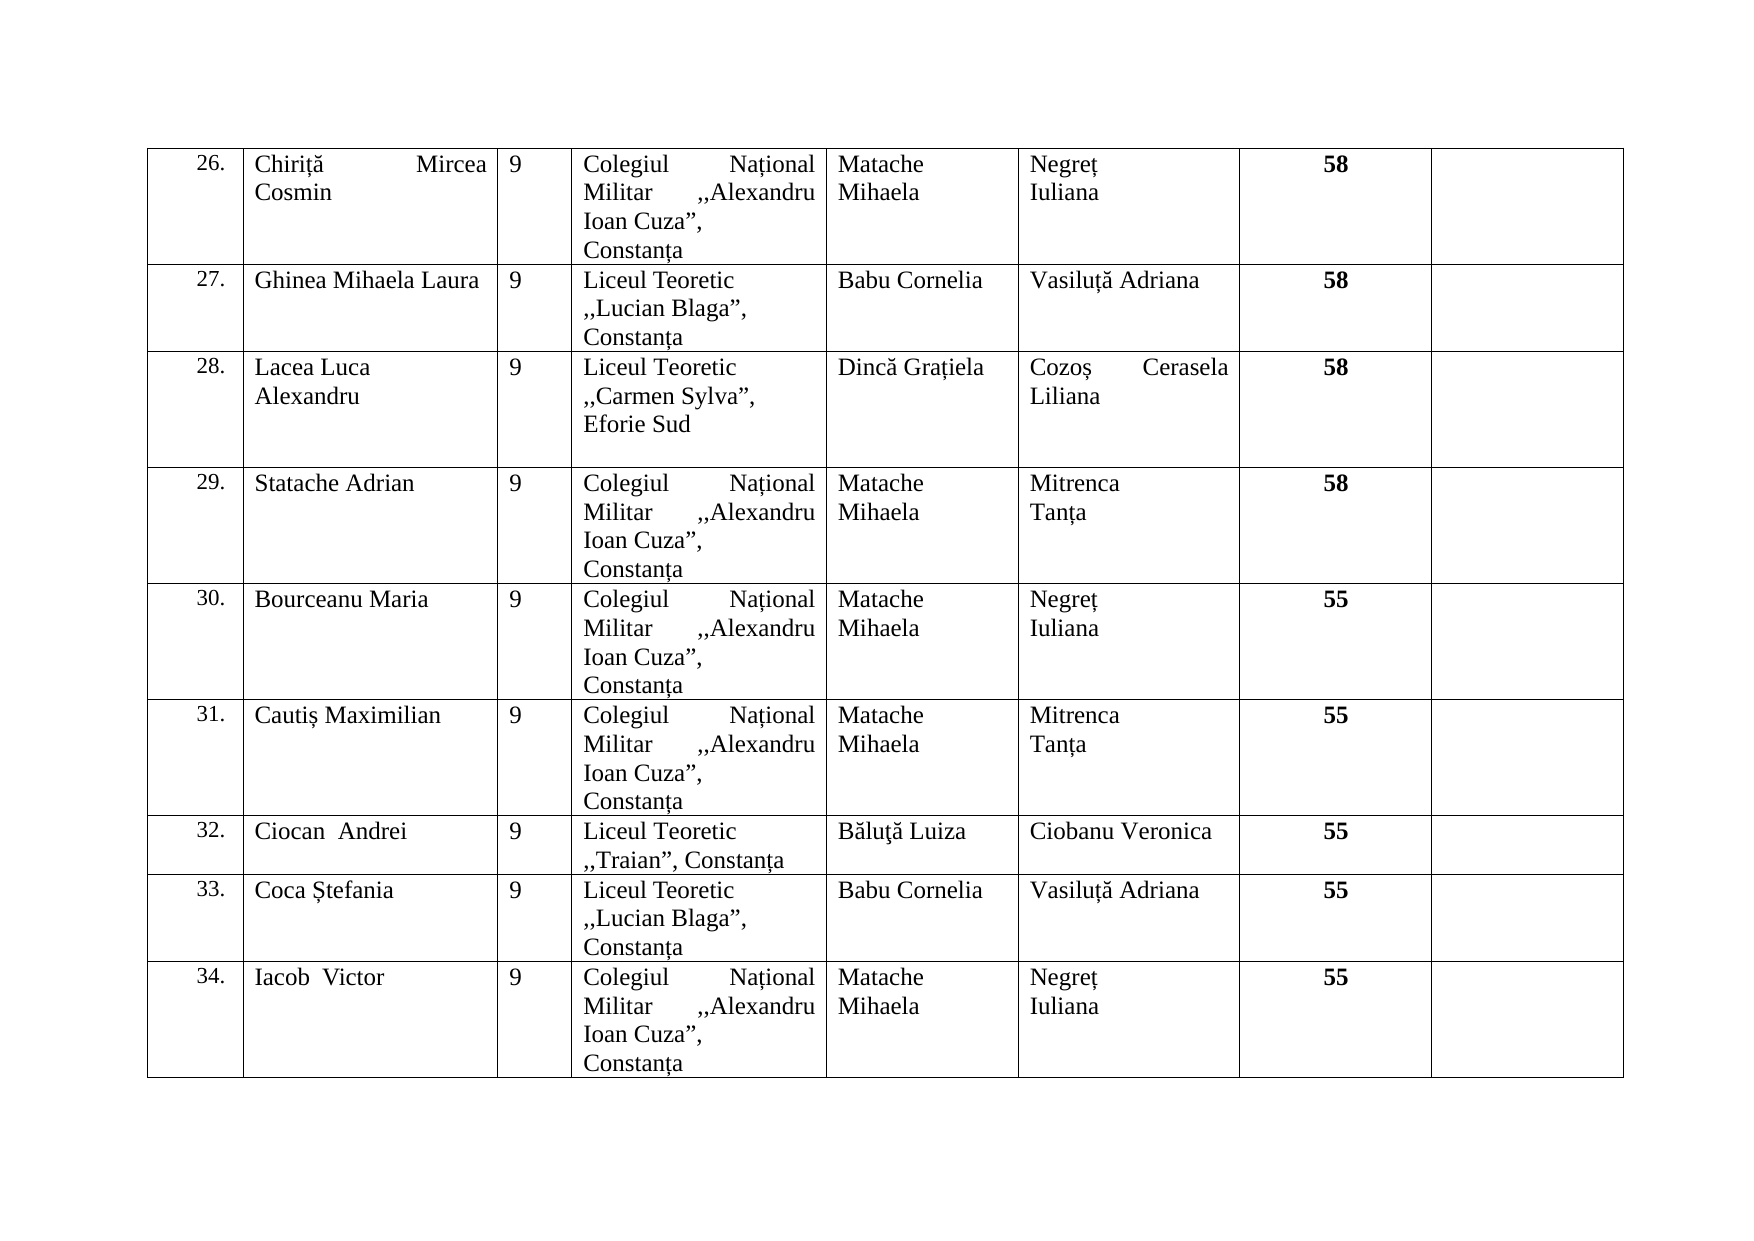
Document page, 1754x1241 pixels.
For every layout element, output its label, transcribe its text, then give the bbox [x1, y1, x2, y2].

table_cell 9 [498, 352, 571, 467]
table_cell [148, 700, 243, 815]
table_cell [1432, 816, 1623, 874]
table_cell Matache Mihaela [827, 962, 1018, 1077]
table_cell [148, 265, 243, 351]
table_cell Negreț Iuliana [1019, 962, 1239, 1077]
table_cell 58 [1240, 352, 1431, 467]
table_cell Băluţă Luiza [827, 816, 1018, 874]
table_cell [1432, 265, 1623, 351]
table_cell Negreț Iuliana [1019, 149, 1239, 264]
table_cell Vasiluță Adriana [1019, 875, 1239, 961]
table_cell [148, 962, 243, 1077]
table_cell 9 [498, 149, 571, 264]
table_cell Iacob Victor [244, 962, 497, 1077]
table_cell Statache Adrian [244, 468, 497, 583]
table_cell 55 [1240, 962, 1431, 1077]
table_cell 58 [1240, 149, 1431, 264]
table_cell [148, 468, 243, 583]
table_cell Ghinea Mihaela Laura [244, 265, 497, 351]
table_cell 9 [498, 265, 571, 351]
table_cell Matache Mihaela [827, 468, 1018, 583]
table_cell 9 [498, 816, 571, 874]
table_cell 55 [1240, 584, 1431, 699]
table_cell Mitrenca Tanța [1019, 468, 1239, 583]
table_cell 58 [1240, 468, 1431, 583]
table_cell Liceul Teoretic ,,Carmen Sylva”, Eforie Sud [572, 352, 826, 467]
table_cell Matache Mihaela [827, 149, 1018, 264]
table_cell 55 [1240, 875, 1431, 961]
table_cell Cautiș Maximilian [244, 700, 497, 815]
table_cell Lacea Luca Alexandru [244, 352, 497, 467]
table_cell Liceul Teoretic ,,Traian”, Constanța [572, 816, 826, 874]
table_cell [148, 816, 243, 874]
table_cell Matache Mihaela [827, 584, 1018, 699]
table_cell 55 [1240, 816, 1431, 874]
table_cell [148, 352, 243, 467]
table_cell Liceul Teoretic ,,Lucian Blaga”, Constanța [572, 265, 826, 351]
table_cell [572, 962, 826, 1077]
table_cell Dincă Grațiela [827, 352, 1018, 467]
table_cell Bourceanu Maria [244, 584, 497, 699]
table_cell [1432, 352, 1623, 467]
table_cell [1432, 149, 1623, 264]
table_cell Liceul Teoretic ,,Lucian Blaga”, Constanța [572, 875, 826, 961]
table_cell Colegiul Național Militar ,,Alexandru Ioan Cuza”, Constanța [572, 700, 826, 815]
table_cell Mitrenca Tanța [1019, 700, 1239, 815]
table_cell Babu Cornelia [827, 265, 1018, 351]
table_cell [148, 149, 243, 264]
table_cell Ciocan Andrei [244, 816, 497, 874]
table_cell 55 [1240, 700, 1431, 815]
table_cell [148, 584, 243, 699]
table_cell 9 [498, 962, 571, 1077]
table_cell Vasiluță Adriana [1019, 265, 1239, 351]
table_cell 58 [1240, 265, 1431, 351]
table_cell Babu Cornelia [827, 875, 1018, 961]
table_cell Ciobanu Veronica [1019, 816, 1239, 874]
table_cell [1432, 468, 1623, 583]
table_cell Chiriță Mircea Cosmin [244, 149, 497, 264]
table_cell 9 [498, 584, 571, 699]
table_cell 9 [498, 700, 571, 815]
table_cell Colegiul Național Militar ,,Alexandru Ioan Cuza”, Constanța [572, 468, 826, 583]
table_cell [1432, 875, 1623, 961]
table_cell Colegiul Național Militar ,,Alexandru Ioan Cuza”, Constanța [572, 584, 826, 699]
table_cell [1432, 700, 1623, 815]
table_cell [572, 149, 826, 264]
table_cell [1432, 962, 1623, 1077]
table_cell 9 [498, 468, 571, 583]
table_cell [148, 875, 243, 961]
table_cell [1432, 584, 1623, 699]
table_cell Negreț Iuliana [1019, 584, 1239, 699]
table_cell 9 [498, 875, 571, 961]
table_cell Coca Ștefania [244, 875, 497, 961]
table_cell Cozoș Cerasela Liliana [1019, 352, 1239, 467]
table_cell Matache Mihaela [827, 700, 1018, 815]
